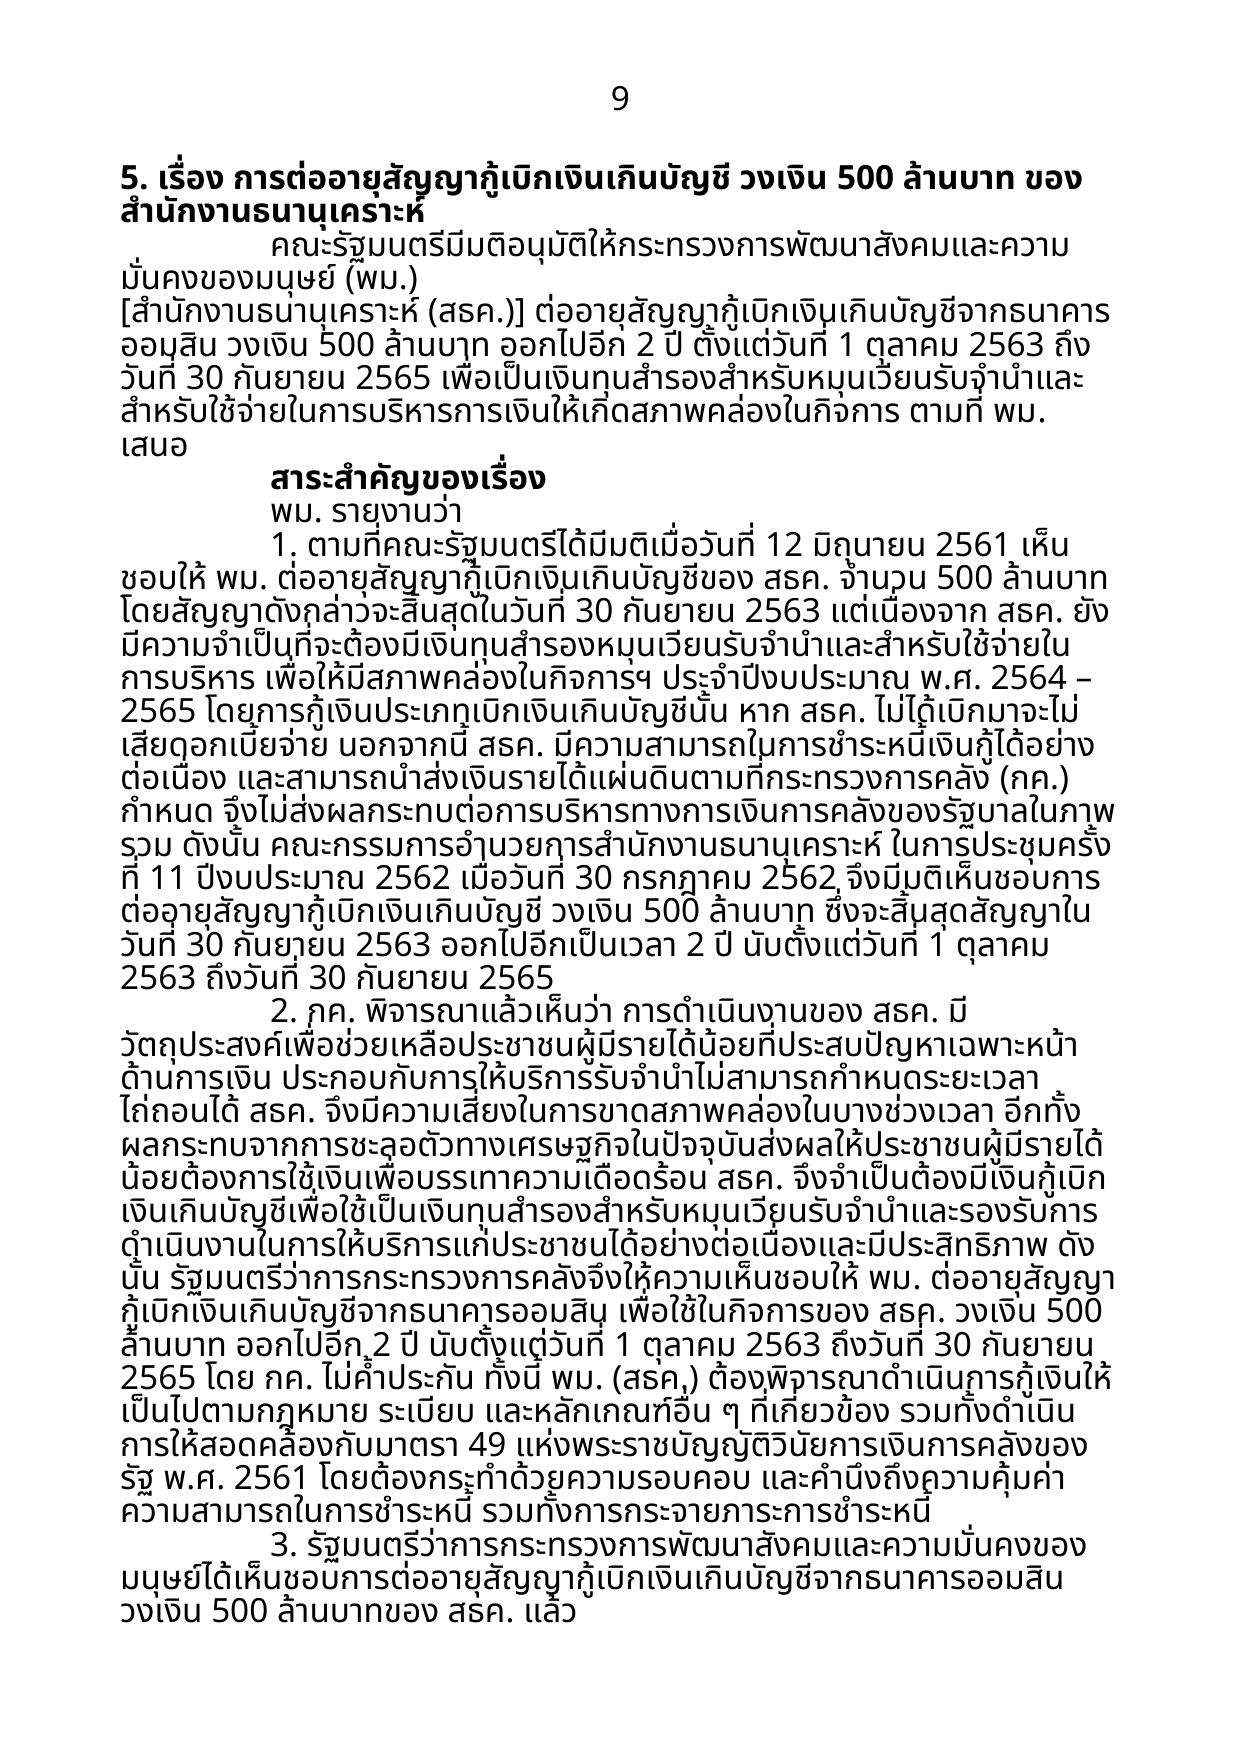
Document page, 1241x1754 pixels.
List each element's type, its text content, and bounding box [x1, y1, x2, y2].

text [สำนักงานธนานุเคราะห์ (สธค.)] ต่ออายุสัญญากู้เบิกเงินเกินบัญชีจากธนาคารออมสิน วงเงิน 500 ล้านบาท ออกไปอีก 2 ปี ตั้งแต่วันที่ 1 ตุลาคม 2563 ถึงวันที่ 30 กันยายน 2565 เพื่อเป็นเงินทุนสำรองสำหรับหมุนเวียนรับจำนำและสำหรับใช้จ่ายในการบริหารการเงินให้เกิดสภาพคล่องในกิจการ ตามที่ พม. เสนอ [120, 296, 1120, 463]
text คณะรัฐมนตรีมีมติอนุมัติให้กระทรวงการพัฒนาสังคมและความมั่นคงของมนุษย์ (พม.) [120, 229, 1120, 296]
text สาระสำคัญของเรื่อง [120, 463, 1120, 496]
text 2. กค. พิจารณาแล้วเห็นว่า การดำเนินงานของ สธค. มีวัตถุประสงค์เพื่อช่วยเหลือประชาชนผู้มีรายได้น้อยที่ประสบปัญหาเฉพาะหน้าด้านการเงิน ประกอบกับการให้บริการรับจำนำไม่สามารถกำหนดระยะเวลาไถ่ถอนได้ สธค. จึงมีความเสี่ยงในการขาดสภาพคล่องในบางช่วงเวลา อีกทั้งผลกระทบจากการชะลอตัวทางเศรษฐกิจในปัจจุบันส่งผลให้ประชาชนผู้มีรายได้น้อยต้องการใช้เงินเพื่อบรรเทาความเดือดร้อน สธค. จึงจำเป็นต้องมีเงินกู้เบิกเงินเกินบัญชีเพื่อใช้เป็นเงินทุนสำรองสำหรับหมุนเวียนรับจำนำและรองรับการดำเนินงานในการให้บริการแก่ประชาชนได้อย่างต่อเนื่องและมีประสิทธิภาพ ดังนั้น รัฐมนตรีว่าการกระทรวงการคลังจึงให้ความเห็นชอบให้ พม. ต่ออายุสัญญากู้เบิกเงินเกินบัญชีจากธนาคารออมสิน เพื่อใช้ในกิจการของ สธค. วงเงิน 500 ล้านบาท ออกไปอีก 2 ปี นับตั้งแต่วันที่ 1 ตุลาคม 2563 ถึงวันที่ 30 กันยายน 2565 โดย กค. ไม่ค้ำประกัน ทั้งนี้ พม. (สธค.) ต้องพิจารณาดำเนินการกู้เงินให้เป็นไปตามกฎหมาย ระเบียบ และหลักเกณฑ์อื่น ๆ ที่เกี่ยวข้อง รวมทั้งดำเนินการให้สอดคล้องกับมาตรา 49 แห่งพระราชบัญญัติวินัยการเงินการคลังของรัฐ พ.ศ. 2561 โดยต้องกระทำด้วยความรอบคอบ และคำนึงถึงความคุ้มค่า ความสามารถในการชำระหนี้ รวมทั้งการกระจายภาระการชำระหนี้ [120, 996, 1120, 1529]
text 3. รัฐมนตรีว่าการกระทรวงการพัฒนาสังคมและความมั่นคงของมนุษย์ได้เห็นชอบการต่ออายุสัญญากู้เบิกเงินเกินบัญชีจากธนาคารออมสิน วงเงิน 500 ล้านบาทของ สธค. แล้ว [120, 1529, 1120, 1629]
text 5. เรื่อง การต่ออายุสัญญากู้เบิกเงินเกินบัญชี วงเงิน 500 ล้านบาท ของสำนักงานธนานุเคราะห์ [120, 163, 1120, 229]
text 1. ตามที่คณะรัฐมนตรีได้มีมติเมื่อวันที่ 12 มิถุนายน 2561 เห็นชอบให้ พม. ต่ออายุสัญญากู้เบิกเงินเกินบัญชีของ สธค. จำนวน 500 ล้านบาท โดยสัญญาดังกล่าวจะสิ้นสุดในวันที่ 30 กันยายน 2563 แต่เนื่องจาก สธค. ยังมีความจำเป็นที่จะต้องมีเงินทุนสำรองหมุนเวียนรับจำนำและสำหรับใช้จ่ายในการบริหาร เพื่อให้มีสภาพคล่องในกิจการฯ ประจำปีงบประมาณ พ.ศ. 2564 – 2565 โดยการกู้เงินประเภทเบิกเงินเกินบัญชีนั้น หาก สธค. ไม่ได้เบิกมาจะไม่เสียดอกเบี้ยจ่าย นอกจากนี้ สธค. มีความสามารถในการชำระหนี้เงินกู้ได้อย่างต่อเนื่อง และสามารถนำส่งเงินรายได้แผ่นดินตามที่กระทรวงการคลัง (กค.) กำหนด จึงไม่ส่งผลกระทบต่อการบริหารทางการเงินการคลังของรัฐบาลในภาพรวม ดังนั้น คณะกรรมการอำนวยการสำนักงานธนานุเคราะห์ ในการประชุมครั้งที่ 11 ปีงบประมาณ 2562 เมื่อวันที่ 30 กรกฎาคม 2562 จึงมีมติเห็นชอบการต่ออายุสัญญากู้เบิกเงินเกินบัญชี วงเงิน 500 ล้านบาท ซึ่งจะสิ้นสุดสัญญาในวันที่ 30 กันยายน 2563 ออกไปอีกเป็นเวลา 2 ปี นับตั้งแต่วันที่ 1 ตุลาคม 2563 ถึงวันที่ 30 กันยายน 2565 [120, 529, 1120, 996]
text พม. รายงานว่า [120, 496, 1120, 529]
